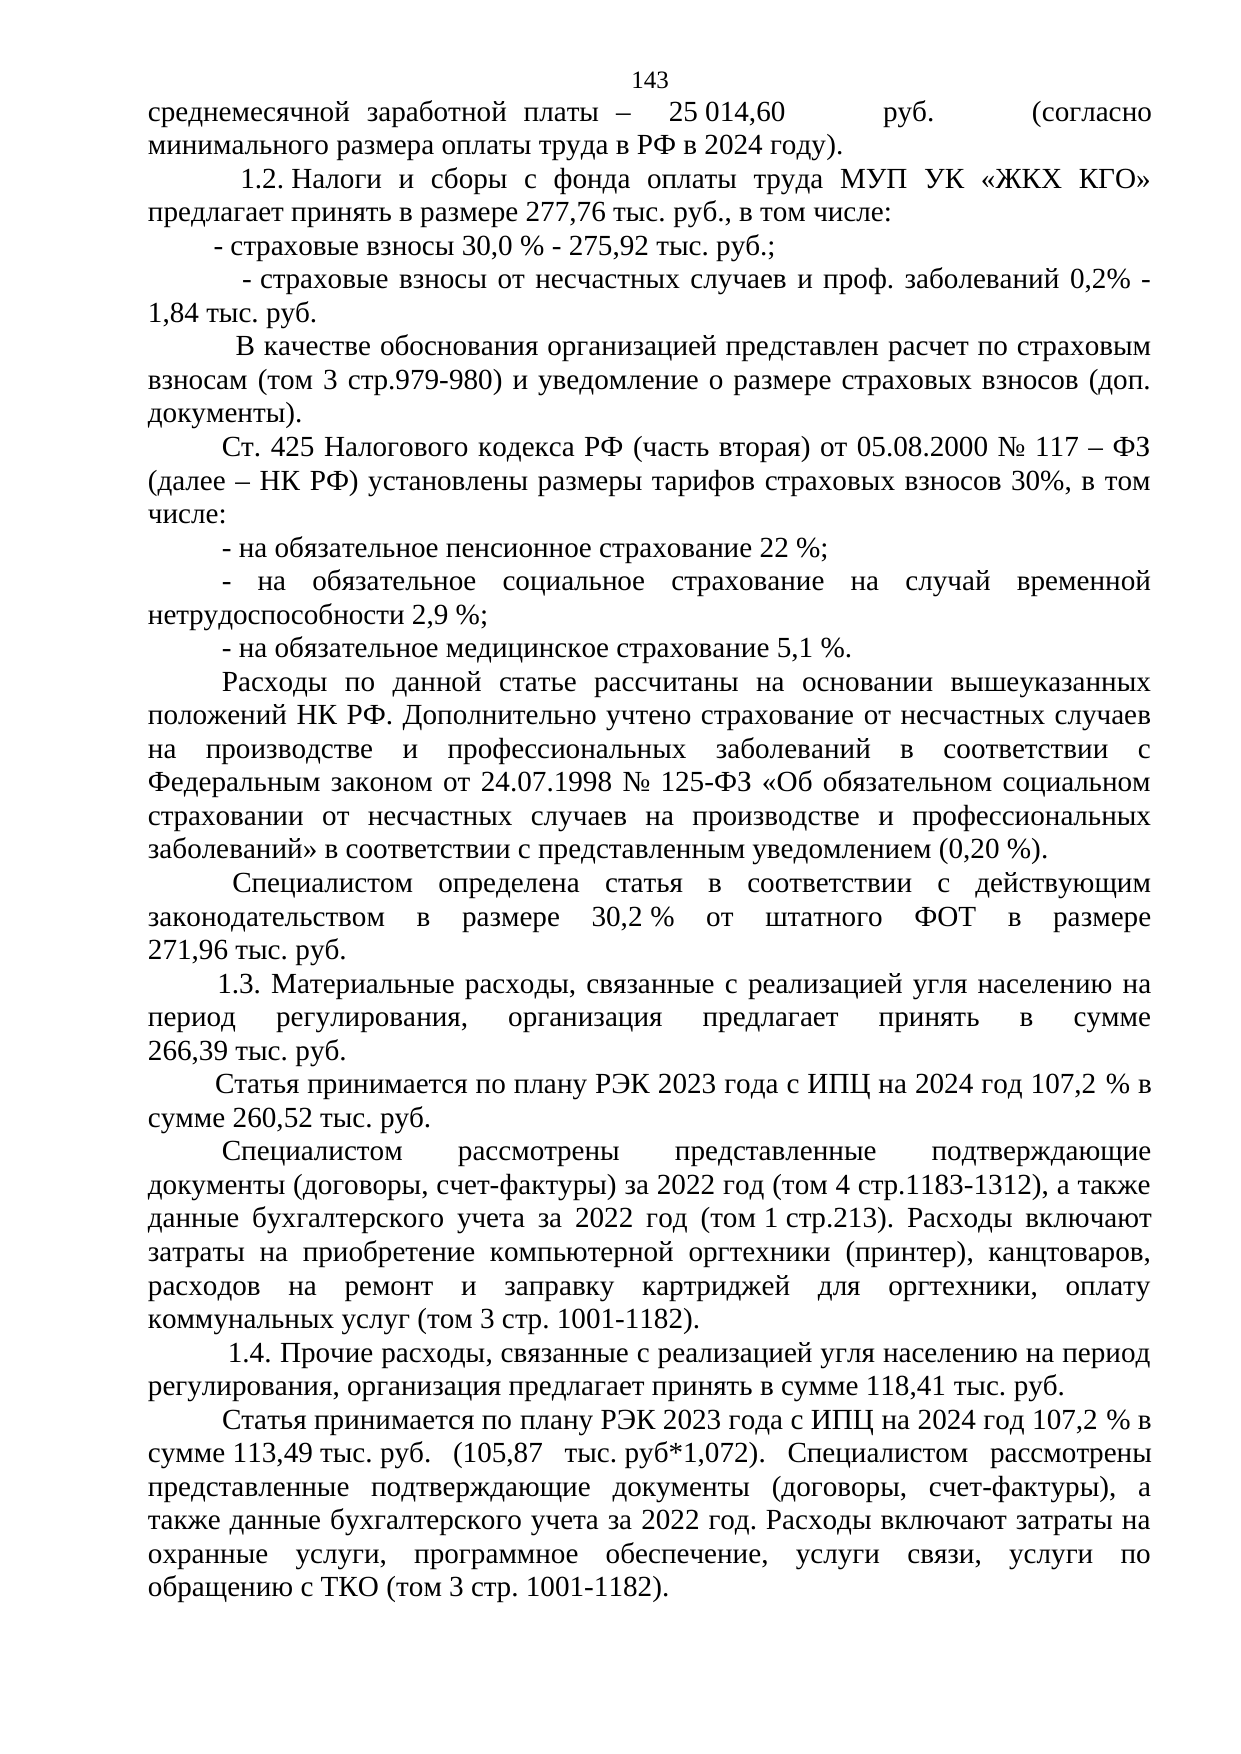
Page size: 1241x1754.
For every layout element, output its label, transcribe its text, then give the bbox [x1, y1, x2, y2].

text Статья принимается по плану РЭК 2023 года с ИПЦ на 2024 год 107,2 % в сумме 260,52 тыс. руб. [148, 1066, 1152, 1133]
text Статья принимается по плану РЭК 2023 года с ИПЦ на 2024 год 107,2 % в сумме 113,49 тыс. руб. (105,87 тыс. руб*1,072). Специалистом рассмотрены представленные подтверждающие документы (договоры, счет-фактуры), а также данные бухгалтерского учета за 2022 год. Расходы включают затраты на охранные услуги, программное обеспечение, услуги связи, услуги по обращению с ТКО (том 3 стр. 1001-1182). [148, 1402, 1152, 1603]
text Специалистом определена статья в соответствии с действующим законодательством в размере 30,2 % от штатного ФОТ в размере 271,96 тыс. руб. [148, 865, 1152, 966]
text - на обязательное пенсионное страхование 22 %; [148, 530, 1152, 563]
text - страховые взносы 30,0 % - 275,92 тыс. руб.; [148, 228, 1152, 261]
text 1.4. Прочие расходы, связанные с реализацией угля населению на период регулирования, организация предлагает принять в сумме 118,41 тыс. руб. [148, 1335, 1152, 1402]
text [148, 94, 1152, 161]
text В качестве обоснования организацией представлен расчет по страховым взносам (том 3 стр.979-980) и уведомление о размере страховых взносов (доп. документы). [148, 328, 1152, 429]
text Ст. 425 Налогового кодекса РФ (часть вторая) от 05.08.2000 № 117 – ФЗ (далее – НК РФ) установлены размеры тарифов страховых взносов 30%, в том числе: [148, 429, 1152, 530]
text - страховые взносы от несчастных случаев и проф. заболеваний 0,2% -1,84 тыс. руб. [148, 261, 1152, 328]
text 1.3. Материальные расходы, связанные с реализацией угля населению на период регулирования, организация предлагает принять в сумме 266,39 тыс. руб. [148, 966, 1152, 1066]
text Расходы по данной статье рассчитаны на основании вышеуказанных положений НК РФ. Дополнительно учтено страхование от несчастных случаев на производстве и профессиональных заболеваний в соответствии с Федеральным законом от 24.07.1998 № 125-ФЗ «Об обязательном социальном страховании от несчастных случаев на производстве и профессиональных заболеваний» в соответствии с представленным уведомлением (0,20 %). [148, 664, 1152, 865]
text 1.2. Налоги и сборы с фонда оплаты труда МУП УК «ЖКХ КГО» предлагает принять в размере 277,76 тыс. руб., в том числе: [148, 161, 1152, 228]
text - на обязательное социальное страхование на случай временной нетрудоспособности 2,9 %; [148, 563, 1152, 630]
text - на обязательное медицинское страхование 5,1 %. [148, 630, 1152, 664]
text Специалистом рассмотрены представленные подтверждающие документы (договоры, счет-фактуры) за 2022 год (том 4 стр.1183-1312), а также данные бухгалтерского учета за 2022 год (том 1 стр.213). Расходы включают затраты на приобретение компьютерной оргтехники (принтер), канцтоваров, расходов на ремонт и заправку картриджей для оргтехники, оплату коммунальных услуг (том 3 стр. 1001-1182). [148, 1133, 1152, 1335]
